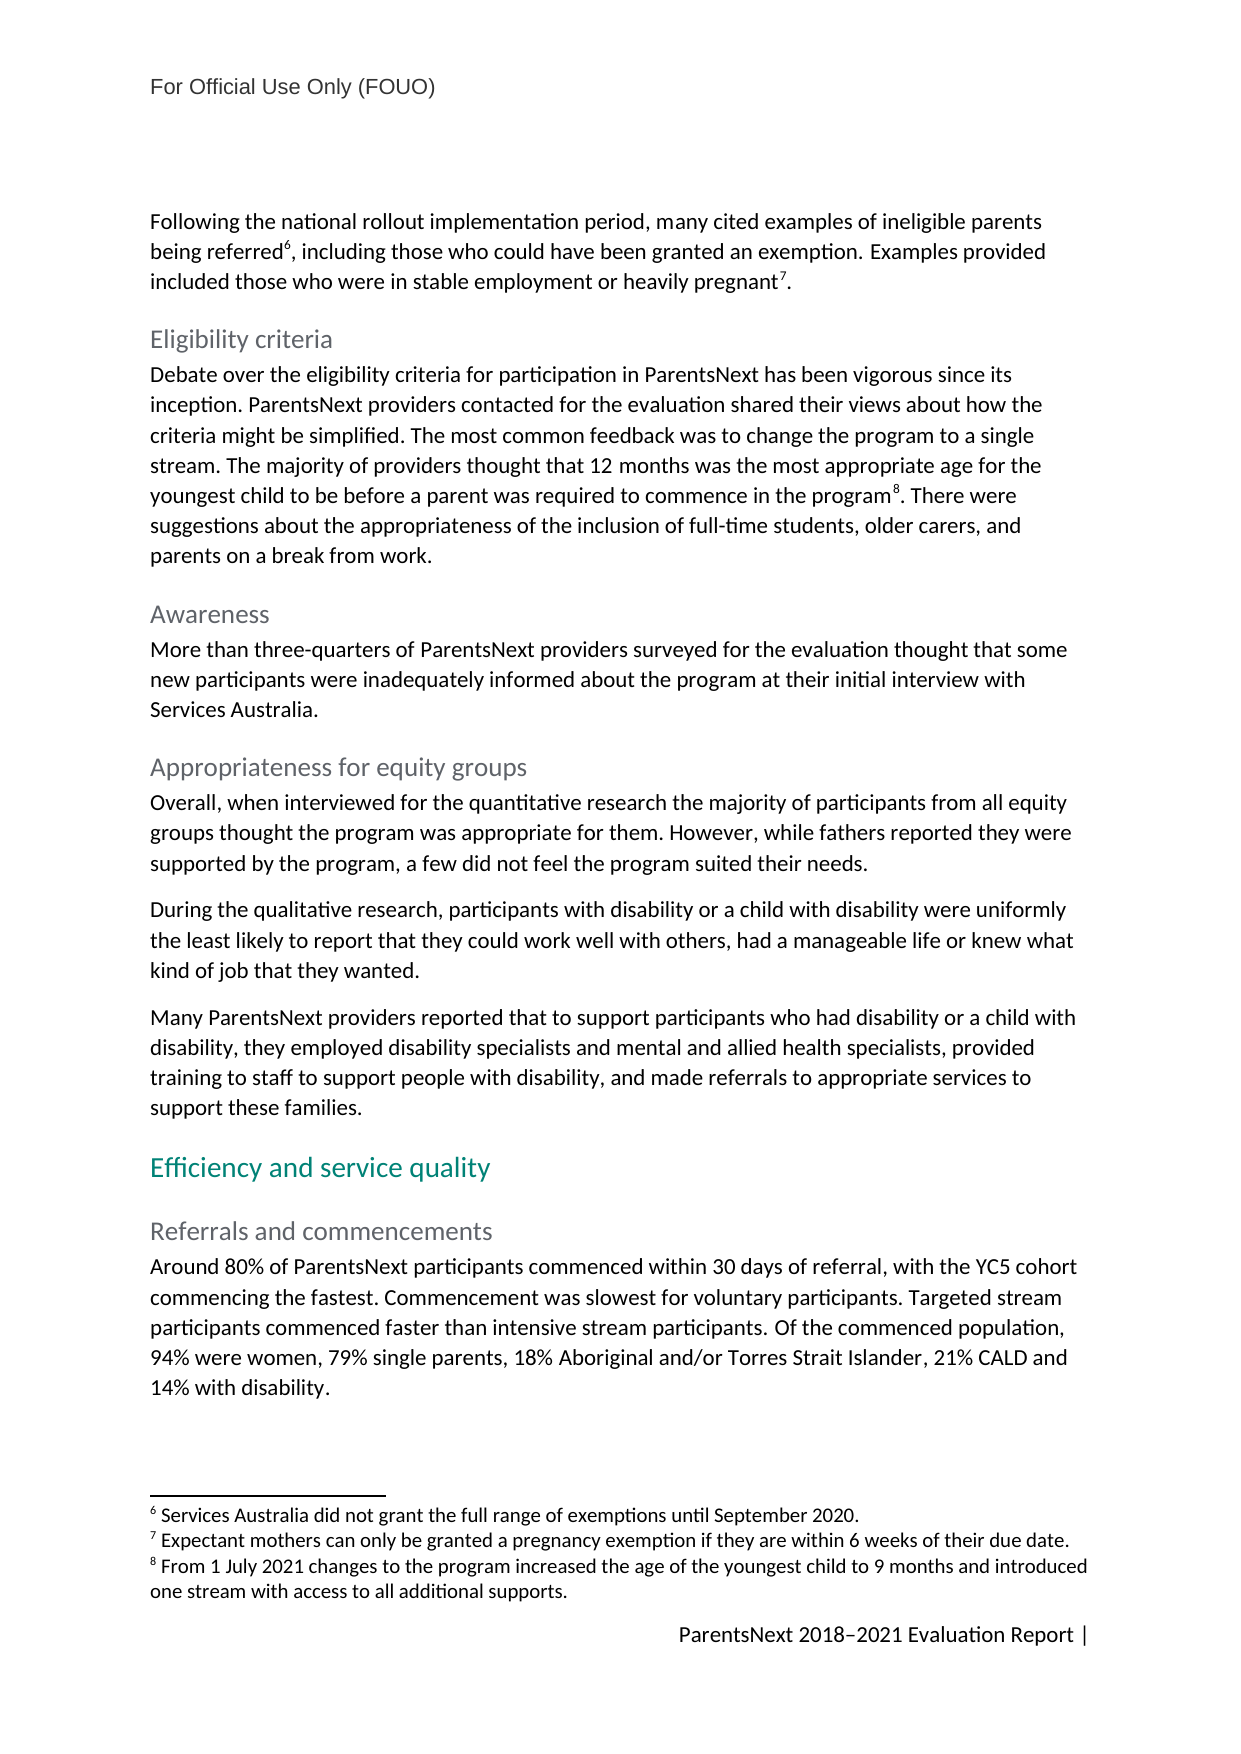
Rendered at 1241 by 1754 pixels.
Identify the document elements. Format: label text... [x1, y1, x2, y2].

text Debate over the eligibility criteria for participation in ParentsNext has been vigorous since its inception. ParentsNext providers contacted for the evaluation shared their views about how the criteria might be simplified. The most common feedback was to change the program to a single stream. The majority of providers thought that 12 months was the most appropriate age for the youngest child to be before a parent was required to commence in the program. There were suggestions about the appropriateness of the inclusion of full-time students, older carers, and parents on a break from work. [150, 360, 1090, 569]
subtitle Efficiency and service quality [150, 1149, 1090, 1184]
text More than three-quarters of ParentsNext providers surveyed for the evaluation thought that some new participants were inadequately informed about the program at their initial interview with Services Australia. [150, 635, 1090, 723]
text Many ParentsNext providers reported that to support participants who had disability or a child with disability, they employed disability specialists and mental and allied health specialists, provided training to staff to support people with disability, and made referrals to appropriate services to support these families. [150, 1003, 1090, 1121]
subtitle Appropriateness for equity groups [150, 750, 1090, 783]
subtitle Referrals and commencements [150, 1214, 1090, 1248]
text During the qualitative research, participants with disability or a child with disability were uniformly the least likely to report that they could work well with others, had a manageable life or knew what kind of job that they wanted. [150, 896, 1090, 984]
text Following the national rollout implementation period, many cited examples of ineligible parents being referred, including those who could have been granted an exemption. Examples provided included those who were in stable employment or heavily pregnant. [150, 207, 1090, 295]
subtitle Awareness [150, 597, 1090, 630]
subtitle Eligibility criteria [150, 322, 1090, 355]
text Around 80% of ParentsNext participants commenced within 30 days of referral, with the YC5 cohort commencing the fastest. Commencement was slowest for voluntary participants. Targeted stream participants commenced faster than intensive stream participants. Of the commenced population, 94% were women, 79% single parents, 18% Aboriginal and/or Torres Strait Islander, 21% CALD and 14% with disability. [150, 1252, 1090, 1401]
text Overall, when interviewed for the quantitative research the majority of participants from all equity groups thought the program was appropriate for them. However, while fathers reported they were supported by the program, a few did not feel the program suited their needs. [150, 788, 1090, 877]
